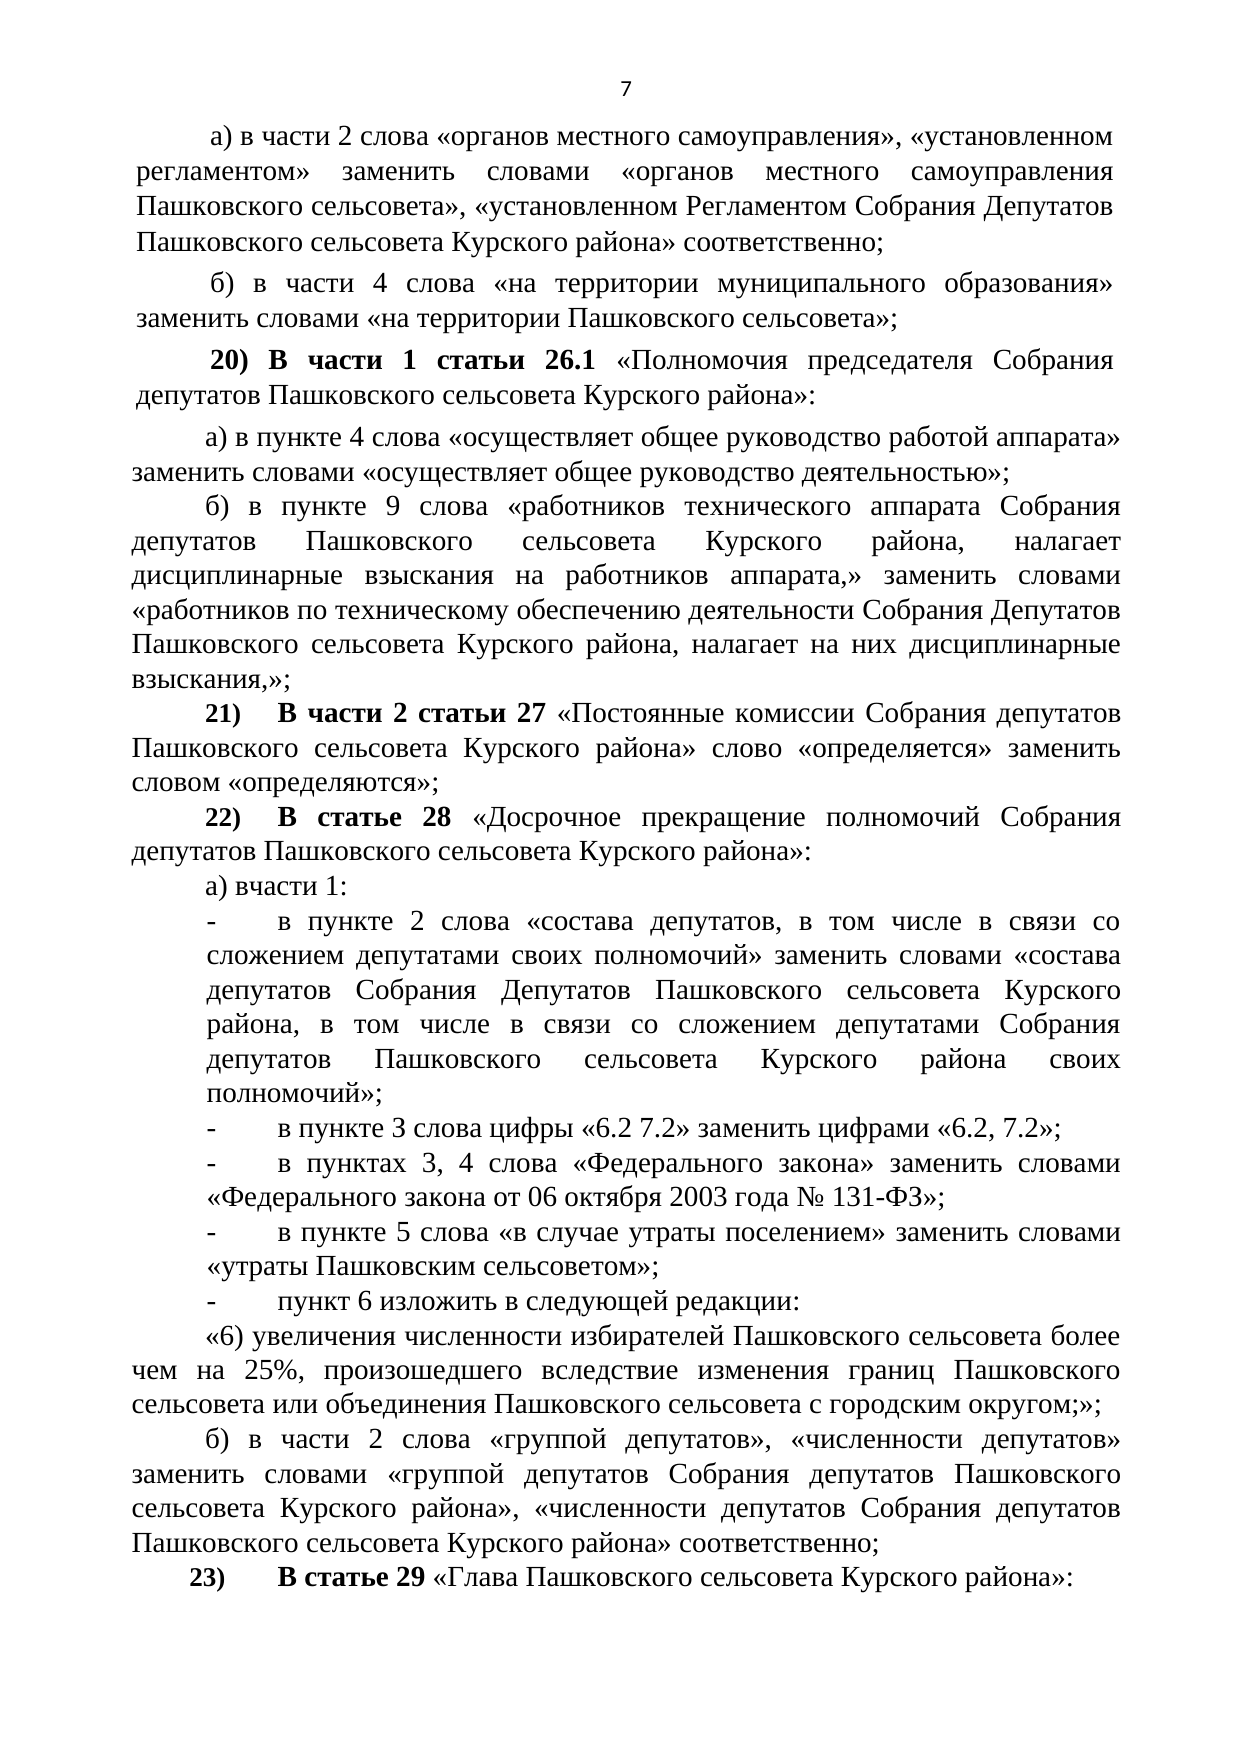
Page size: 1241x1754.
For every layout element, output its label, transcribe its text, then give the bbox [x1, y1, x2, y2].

list в пунктах 3, 4 слова «Федерального закона» заменить словами «Федерального закона от 06 октября 2003 года № 131-ФЗ»; [206, 1145, 1122, 1213]
text а) в части 2 слова «органов местного самоуправления», «установленном регламентом» заменить словами «органов местного самоуправления Пашковского сельсовета», «установленном Регламентом Собрания Депутатов Пашковского сельсовета Курского района» соответственно; [136, 118, 1114, 257]
text б) в пункте 9 слова «работников технического аппарата Собрания депутатов Пашковского сельсовета Курского района, налагает дисциплинарные взыскания на работников аппарата,» заменить словами «работников по техническому обеспечению деятельности Собрания Депутатов Пашковского сельсовета Курского района, налагает на них дисциплинарные взыскания,»; [131, 488, 1122, 694]
text б) в части 2 слова «группой депутатов», «численности депутатов» заменить словами «группой депутатов Собрания депутатов Пашковского сельсовета Курского района», «численности депутатов Собрания депутатов Пашковского сельсовета Курского района» соответственно; [131, 1421, 1122, 1558]
list пункт 6 изложить в следующей редакции: [206, 1283, 1122, 1317]
text 20) В части 1 статьи 26.1 «Полномочия председателя Собрания депутатов Пашковского сельсовета Курского района»: [136, 342, 1114, 411]
list В статье 28 «Досрочное прекращение полномочий Собрания депутатов Пашковского сельсовета Курского района»: [131, 799, 1122, 867]
text б) в части 4 слова «на территории муниципального образования» заменить словами «на территории Пашковского сельсовета»; [136, 265, 1114, 334]
text а) вчасти 1: [205, 868, 1122, 902]
text «6) увеличения численности избирателей Пашковского сельсовета более чем на 25%, произошедшего вследствие изменения границ Пашковского сельсовета или объединения Пашковского сельсовета с городским округом;»; [131, 1318, 1122, 1420]
list В статье 29 «Глава Пашковского сельсовета Курского района»: [189, 1559, 1122, 1593]
text а) в пункте 4 слова «осуществляет общее руководство работой аппарата» заменить словами «осуществляет общее руководство деятельностью»; [131, 419, 1122, 487]
list В части 2 статьи 27 «Постоянные комиссии Собрания депутатов Пашковского сельсовета Курского района» слово «определяется» заменить словом «определяются»; [131, 695, 1122, 798]
list в пункте З слова цифры «6.2 7.2» заменить цифрами «6.2, 7.2»; [206, 1110, 1122, 1143]
list в пункте 2 слова «состава депутатов, в том числе в связи со сложением депутатами своих полномочий» заменить словами «состава депутатов Собрания Депутатов Пашковского сельсовета Курского района, в том числе в связи со сложением депутатами Собрания депутатов Пашковского сельсовета Курского района своих полномочий»; [206, 903, 1122, 1109]
list в пункте 5 слова «в случае утраты поселением» заменить словами «утраты Пашковским сельсоветом»; [206, 1214, 1122, 1282]
